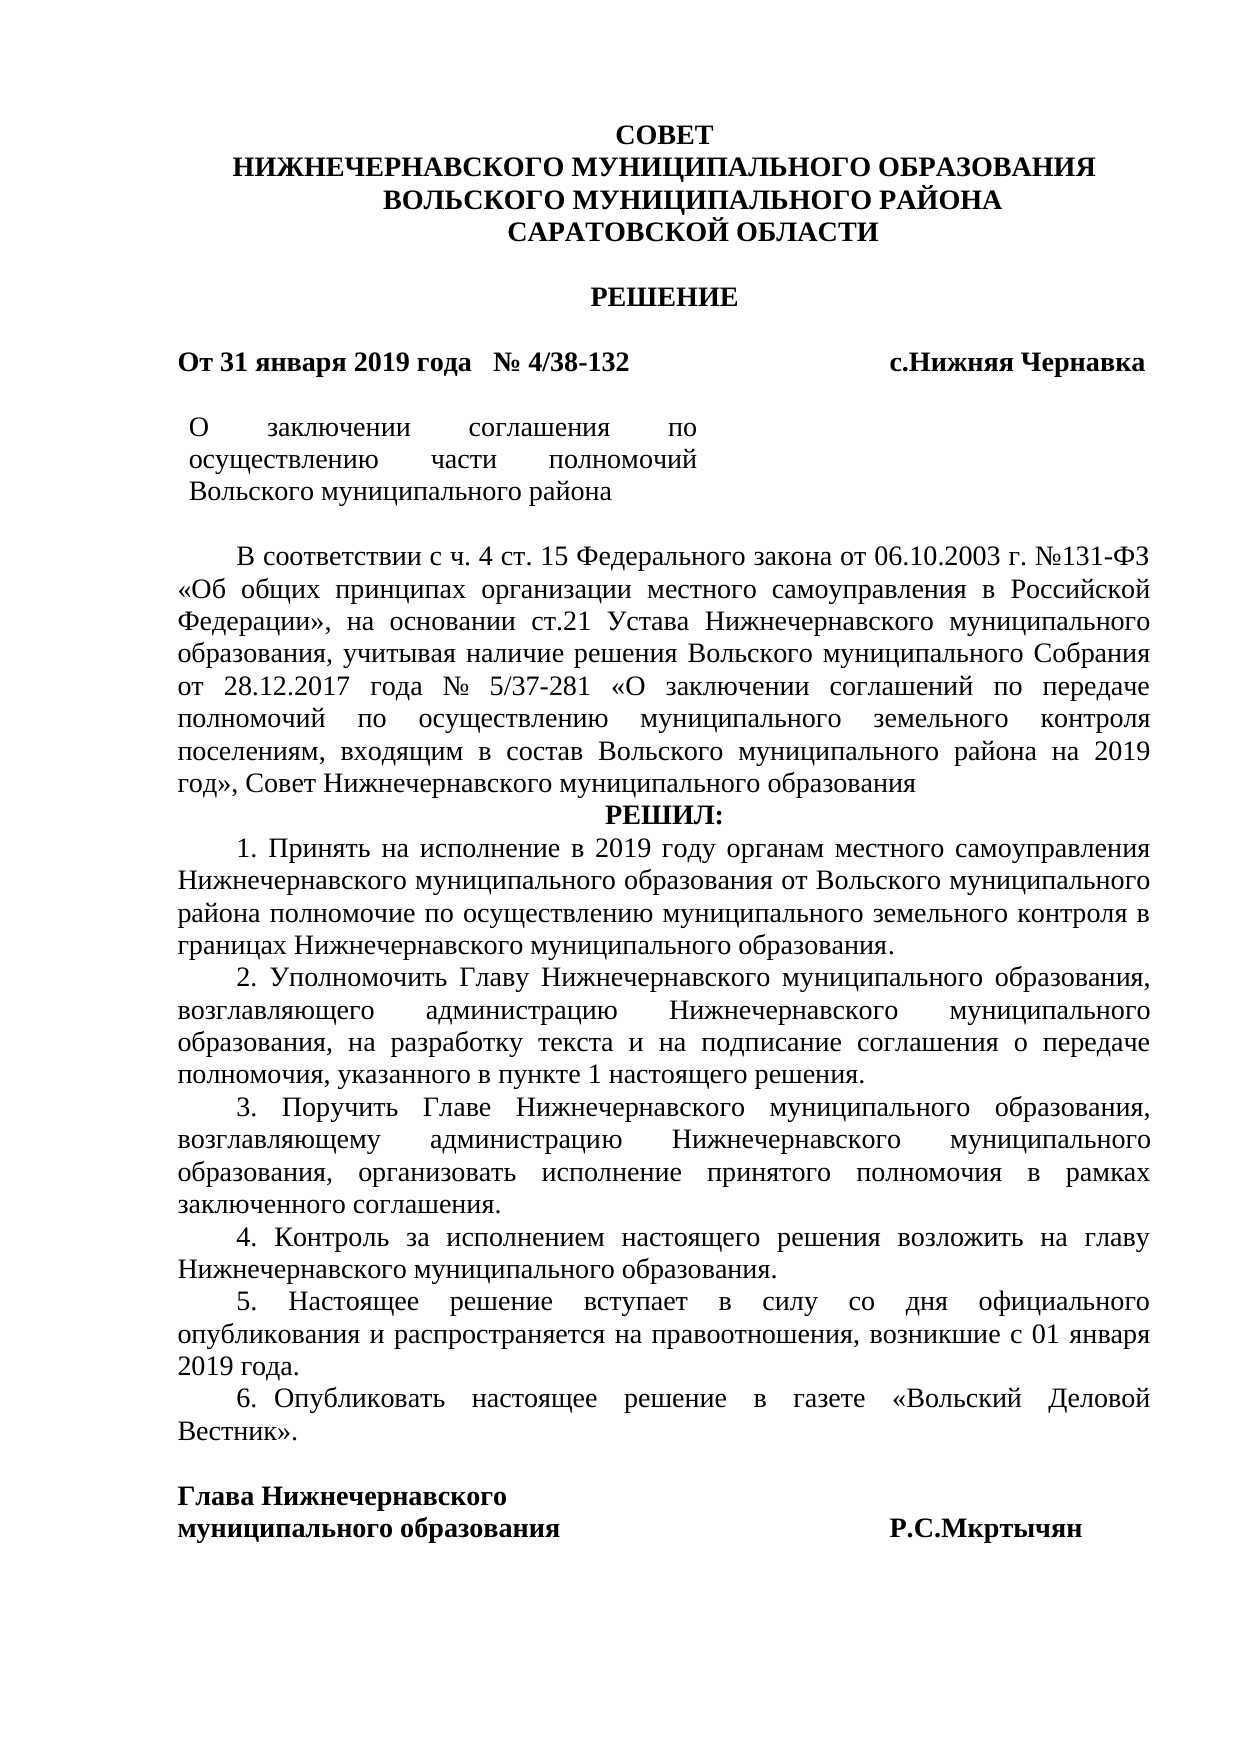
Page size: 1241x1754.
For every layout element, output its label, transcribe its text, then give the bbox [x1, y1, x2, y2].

text НИЖНЕЧЕРНАВСКОГО МУНИЦИПАЛЬНОГО ОБРАЗОВАНИЯ [177, 151, 1152, 183]
text 5. Настоящее решение вступает в силу со дня официального опубликования и распространяется на правоотношения, возникшие с 01 января 2019 года. [177, 1284, 1152, 1382]
text 2. Уполномочить Главу Нижнечернавского муниципального образования, возглавляющего администрацию Нижнечернавского муниципального образования, на разработку текста и на подписание соглашения о передаче полномочия, указанного в пункте 1 настоящего решения. [177, 960, 1152, 1090]
text муниципального образования Р.С.Мкртычян [177, 1511, 1152, 1543]
list Опубликовать настоящее решение в газете «Вольский Деловой Вестник». [177, 1382, 1152, 1446]
text От 31 января 2019 года № 4/38-132 с.Нижняя Чернавка [177, 345, 1152, 377]
text СОВЕТ [177, 118, 1152, 151]
text Глава Нижнечернавского [177, 1479, 1152, 1511]
text 3. Поручить Главе Нижнечернавского муниципального образования, возглавляющему администрацию Нижнечернавского муниципального образования, организовать исполнение принятого полномочия в рамках заключенного соглашения. [177, 1090, 1152, 1219]
text В соответствии с ч. 4 ст. 15 Федерального закона от 06.10.2003 г. №131-ФЗ «Об общих принципах организации местного самоуправления в Российской Федерации», на основании ст.21 Устава Нижнечернавского муниципального образования, учитывая наличие решения Вольского муниципального Собрания от 28.12.2017 года № 5/37-281 «О заключении соглашений по передаче полномочий по осуществлению муниципального земельного контроля поселениям, входящим в состав Вольского муниципального района на 2019 год», Совет Нижнечернавского муниципального образования [177, 539, 1152, 798]
text РЕШЕНИЕ [177, 280, 1152, 312]
text 4. Контроль за исполнением настоящего решения возложить на главу Нижнечернавского муниципального образования. [177, 1219, 1152, 1284]
text РЕШИЛ: [177, 798, 1152, 831]
text 1. Принять на исполнение в 2019 году органам местного самоуправления Нижнечернавского муниципального образования от Вольского муниципального района полномочие по осуществлению муниципального земельного контроля в границах Нижнечернавского муниципального образования. [177, 831, 1152, 960]
table_header О заключении соглашения по осуществлению части полномочий Вольского муниципального района [177, 410, 709, 507]
text ВОЛЬСКОГО МУНИЦИПАЛЬНОГО РАЙОНА САРАТОВСКОЙ ОБЛАСТИ [234, 183, 1152, 248]
